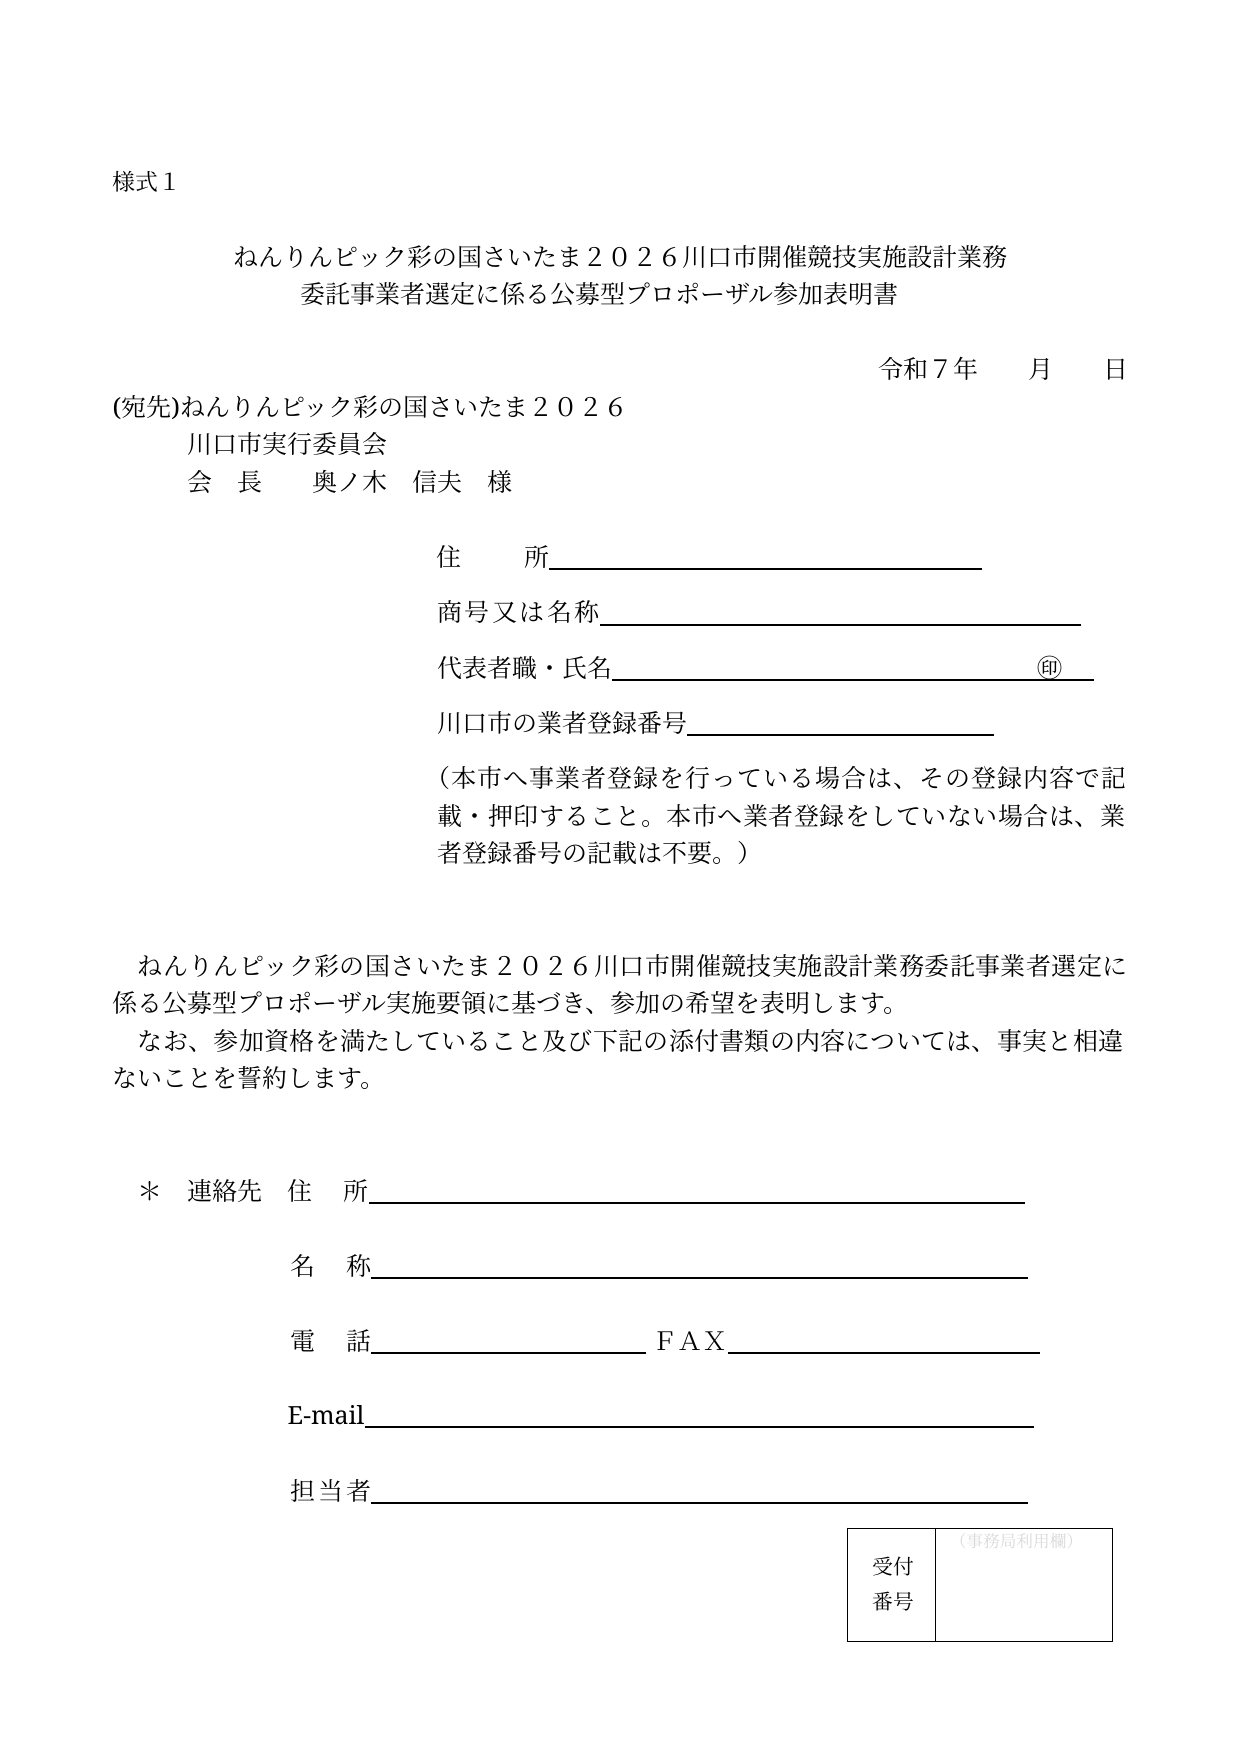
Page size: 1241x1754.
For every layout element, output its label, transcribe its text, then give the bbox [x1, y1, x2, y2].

text 川口市実行委員会 [112, 424, 1128, 462]
text 電 話 ＦＡＸ [112, 1321, 1043, 1358]
text E‐mail [112, 1396, 1043, 1433]
text （本市へ事業者登録を行っている場合は、その登録内容で記載・押印すること。本市へ業者登録をしていない場合は、業者登録番号の記載は不要。） [112, 758, 1128, 871]
text 住所 [112, 537, 1128, 574]
text 会 長 奥ノ木 信夫 様 [112, 462, 1128, 499]
text 担当者 [112, 1471, 1128, 1508]
text 様式１ [112, 162, 1128, 199]
text 代表者職・氏名 ㊞ [112, 647, 1128, 685]
text 委託事業者選定に係る公募型プロポーザル参加表明書 [112, 274, 1128, 312]
text (宛先)ねんりんピック彩の国さいたま２０２６ [112, 387, 1128, 424]
table_header （事務局利用欄） [936, 1529, 1112, 1641]
text 川口市の業者登録番号 [112, 703, 1128, 740]
text 名 称 [112, 1246, 1128, 1283]
text なお、参加資格を満たしていること及び下記の添付書類の内容については、事実と相違ないことを誓約します。 [112, 1021, 1128, 1096]
text ねんりんピック彩の国さいたま２０２６川口市開催競技実施設計業務委託事業者選定に係る公募型プロポーザル実施要領に基づき、参加の希望を表明します。 [112, 946, 1128, 1021]
table_header 受付 番号 [848, 1529, 935, 1641]
text 商号又は名称 [112, 592, 1128, 629]
text 令和７年 月 日 [112, 349, 1128, 387]
text ねんりんピック彩の国さいたま２０２６川口市開催競技実施設計業務 [112, 237, 1128, 274]
text ＊ 連絡先 住 所 [137, 1171, 1128, 1208]
